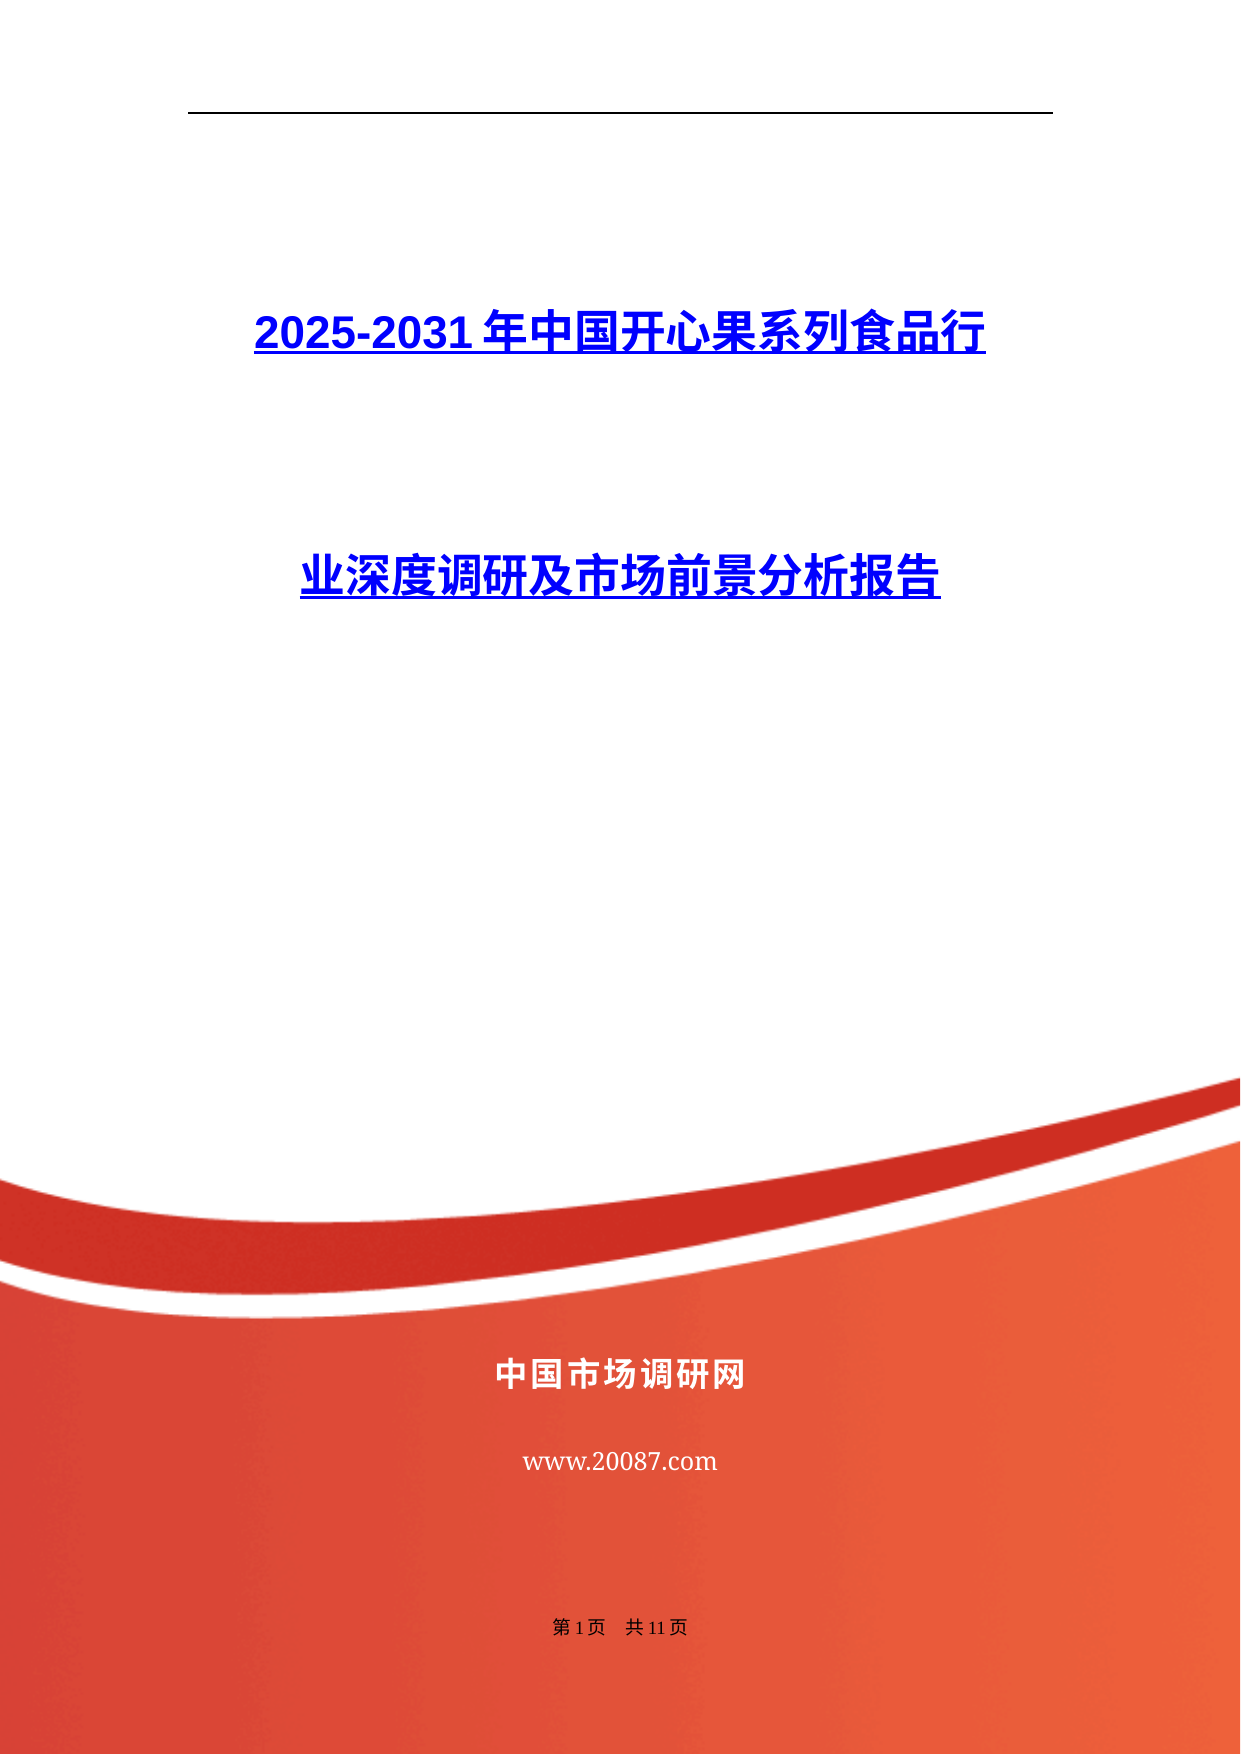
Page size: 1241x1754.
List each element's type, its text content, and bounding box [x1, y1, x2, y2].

text www.20087.com [187, 1428, 1053, 1493]
table_header 2025-2031年中国开心果系列食品行业深度调研及市场前景分析报告 [188, 207, 1053, 773]
subtitle 中国市场调研网 [187, 1339, 1053, 1404]
picture [0, 1006, 1241, 1754]
